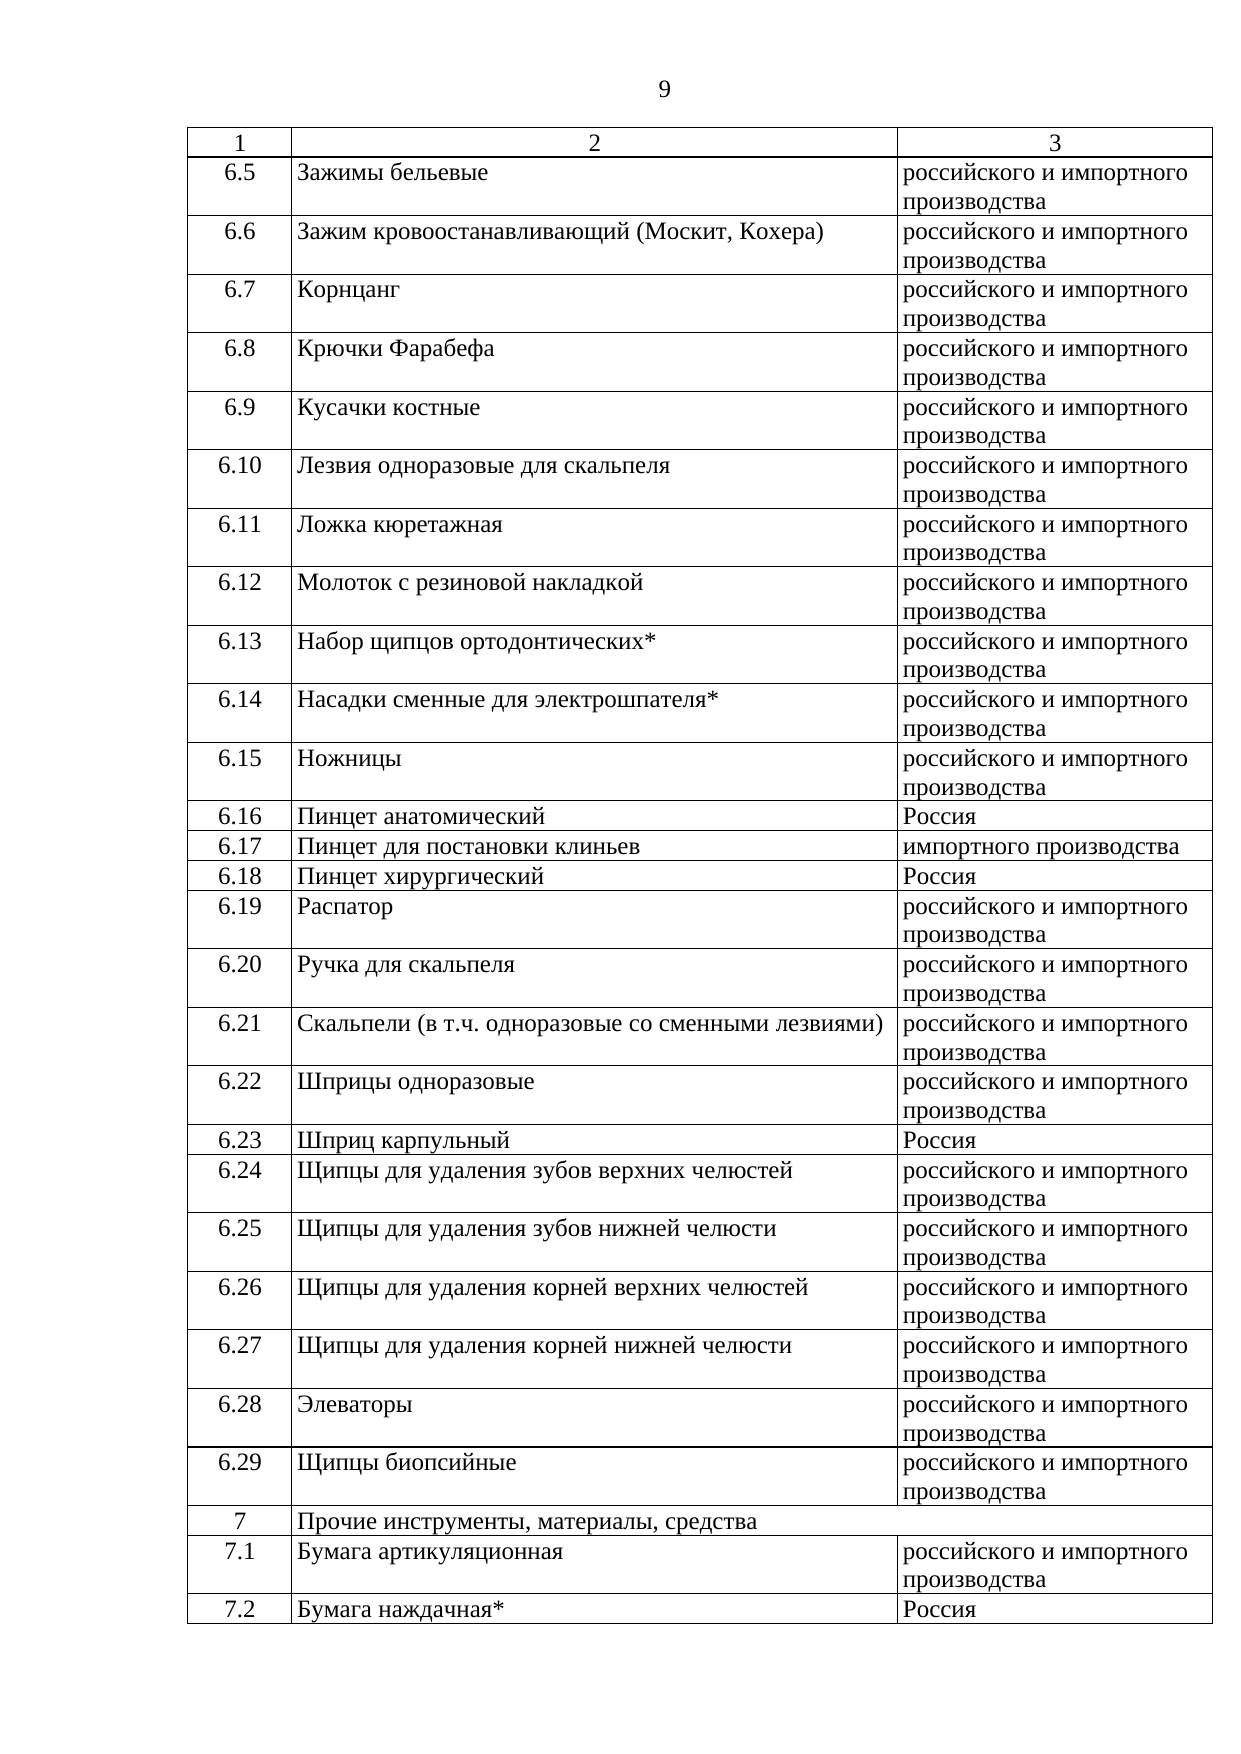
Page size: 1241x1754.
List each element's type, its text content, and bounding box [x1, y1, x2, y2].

table_cell российского и импортного производства [898, 216, 1212, 273]
table_cell российского и импортного производства [898, 1066, 1212, 1124]
table_cell Щипцы биопсийные [292, 1448, 897, 1505]
table_header 1 [188, 128, 291, 156]
table_cell российского и импортного производства [898, 275, 1212, 332]
table_cell российского и импортного производства [898, 1448, 1212, 1505]
table_cell 7.1 [188, 1536, 291, 1593]
table_cell Кусачки костные [292, 392, 897, 449]
table_cell Бумага артикуляционная [292, 1536, 897, 1593]
table_cell российского и импортного производства [898, 891, 1212, 948]
table_cell российского и импортного производства [898, 1008, 1212, 1065]
table_cell Щипцы для удаления зубов верхних челюстей [292, 1155, 897, 1212]
table_header 2 [292, 128, 897, 156]
table_cell Россия [898, 861, 1212, 890]
table_cell Щипцы для удаления зубов нижней челюсти [292, 1213, 897, 1271]
table_cell 6.10 [188, 450, 291, 508]
table_cell Молоток с резиновой накладкой [292, 567, 897, 625]
table_cell Ложка кюретажная [292, 509, 897, 566]
table_cell Набор щипцов ортодонтических* [292, 626, 897, 683]
table_cell Крючки Фарабефа [292, 333, 897, 391]
table_cell 6.23 [188, 1125, 291, 1154]
table_cell 6.28 [188, 1389, 291, 1446]
table_cell Бумага наждачная* [292, 1594, 897, 1623]
table_cell импортного производства [898, 831, 1212, 860]
table_cell российского и импортного производства [898, 1155, 1212, 1212]
table_cell Пинцет анатомический [292, 801, 897, 830]
table_cell российского и импортного производства [898, 743, 1212, 800]
table_cell Россия [898, 1125, 1212, 1154]
table_cell 6.8 [188, 333, 291, 391]
table_cell 6.11 [188, 509, 291, 566]
table_cell 6.9 [188, 392, 291, 449]
table_cell Ручка для скальпеля [292, 949, 897, 1007]
table_cell российского и импортного производства [898, 509, 1212, 566]
table_cell 6.20 [188, 949, 291, 1007]
table_cell 6.22 [188, 1066, 291, 1124]
table_cell Пинцет для постановки клиньев [292, 831, 897, 860]
table_cell 6.14 [188, 684, 291, 742]
table_cell 7.2 [188, 1594, 291, 1623]
table_cell Щипцы для удаления корней нижней челюсти [292, 1330, 897, 1388]
table_cell российского и импортного производства [898, 1389, 1212, 1446]
table_cell Шприц карпульный [292, 1125, 897, 1154]
table_cell Распатор [292, 891, 897, 948]
table_cell 6.15 [188, 743, 291, 800]
table_cell 7 [188, 1506, 291, 1535]
table_cell российского и импортного производства [898, 1272, 1212, 1329]
table_cell российского и импортного производства [898, 1330, 1212, 1388]
table_cell российского и импортного производства [898, 626, 1212, 683]
table_cell 6.12 [188, 567, 291, 625]
table_cell российского и импортного производства [898, 158, 1212, 215]
table_cell Насадки сменные для электрошпателя* [292, 684, 897, 742]
table_cell 6.27 [188, 1330, 291, 1388]
table_cell Зажимы бельевые [292, 158, 897, 215]
table_cell Пинцет хирургический [292, 861, 897, 890]
table_cell российского и импортного производства [898, 1536, 1212, 1593]
table_cell 6.5 [188, 158, 291, 215]
table_cell 6.26 [188, 1272, 291, 1329]
table_cell Шприцы одноразовые [292, 1066, 897, 1124]
table_cell 6.25 [188, 1213, 291, 1271]
table_cell российского и импортного производства [898, 684, 1212, 742]
table_cell Россия [898, 1594, 1212, 1623]
table_cell российского и импортного производства [898, 567, 1212, 625]
table_cell Зажим кровоостанавливающий (Москит, Кохера) [292, 216, 897, 273]
table_cell 6.6 [188, 216, 291, 273]
table_cell 6.24 [188, 1155, 291, 1212]
table_cell российского и импортного производства [898, 392, 1212, 449]
table_cell Россия [898, 801, 1212, 830]
table_cell Корнцанг [292, 275, 897, 332]
table_cell 6.18 [188, 861, 291, 890]
table_cell 6.16 [188, 801, 291, 830]
table_cell Прочие инструменты, материалы, средства [292, 1506, 1212, 1535]
table_cell Скальпели (в т.ч. одноразовые со сменными лезвиями) [292, 1008, 897, 1065]
table_header 3 [898, 128, 1212, 156]
table_cell российского и импортного производства [898, 333, 1212, 391]
table_cell 6.7 [188, 275, 291, 332]
table_cell российского и импортного производства [898, 450, 1212, 508]
table_cell Элеваторы [292, 1389, 897, 1446]
table_cell 6.13 [188, 626, 291, 683]
table_cell 6.17 [188, 831, 291, 860]
table_cell Лезвия одноразовые для скальпеля [292, 450, 897, 508]
table_cell российского и импортного производства [898, 949, 1212, 1007]
table_cell российского и импортного производства [898, 1213, 1212, 1271]
table_cell 6.29 [188, 1448, 291, 1505]
table_cell Ножницы [292, 743, 897, 800]
table_cell 6.19 [188, 891, 291, 948]
table_cell Щипцы для удаления корней верхних челюстей [292, 1272, 897, 1329]
table_cell 6.21 [188, 1008, 291, 1065]
